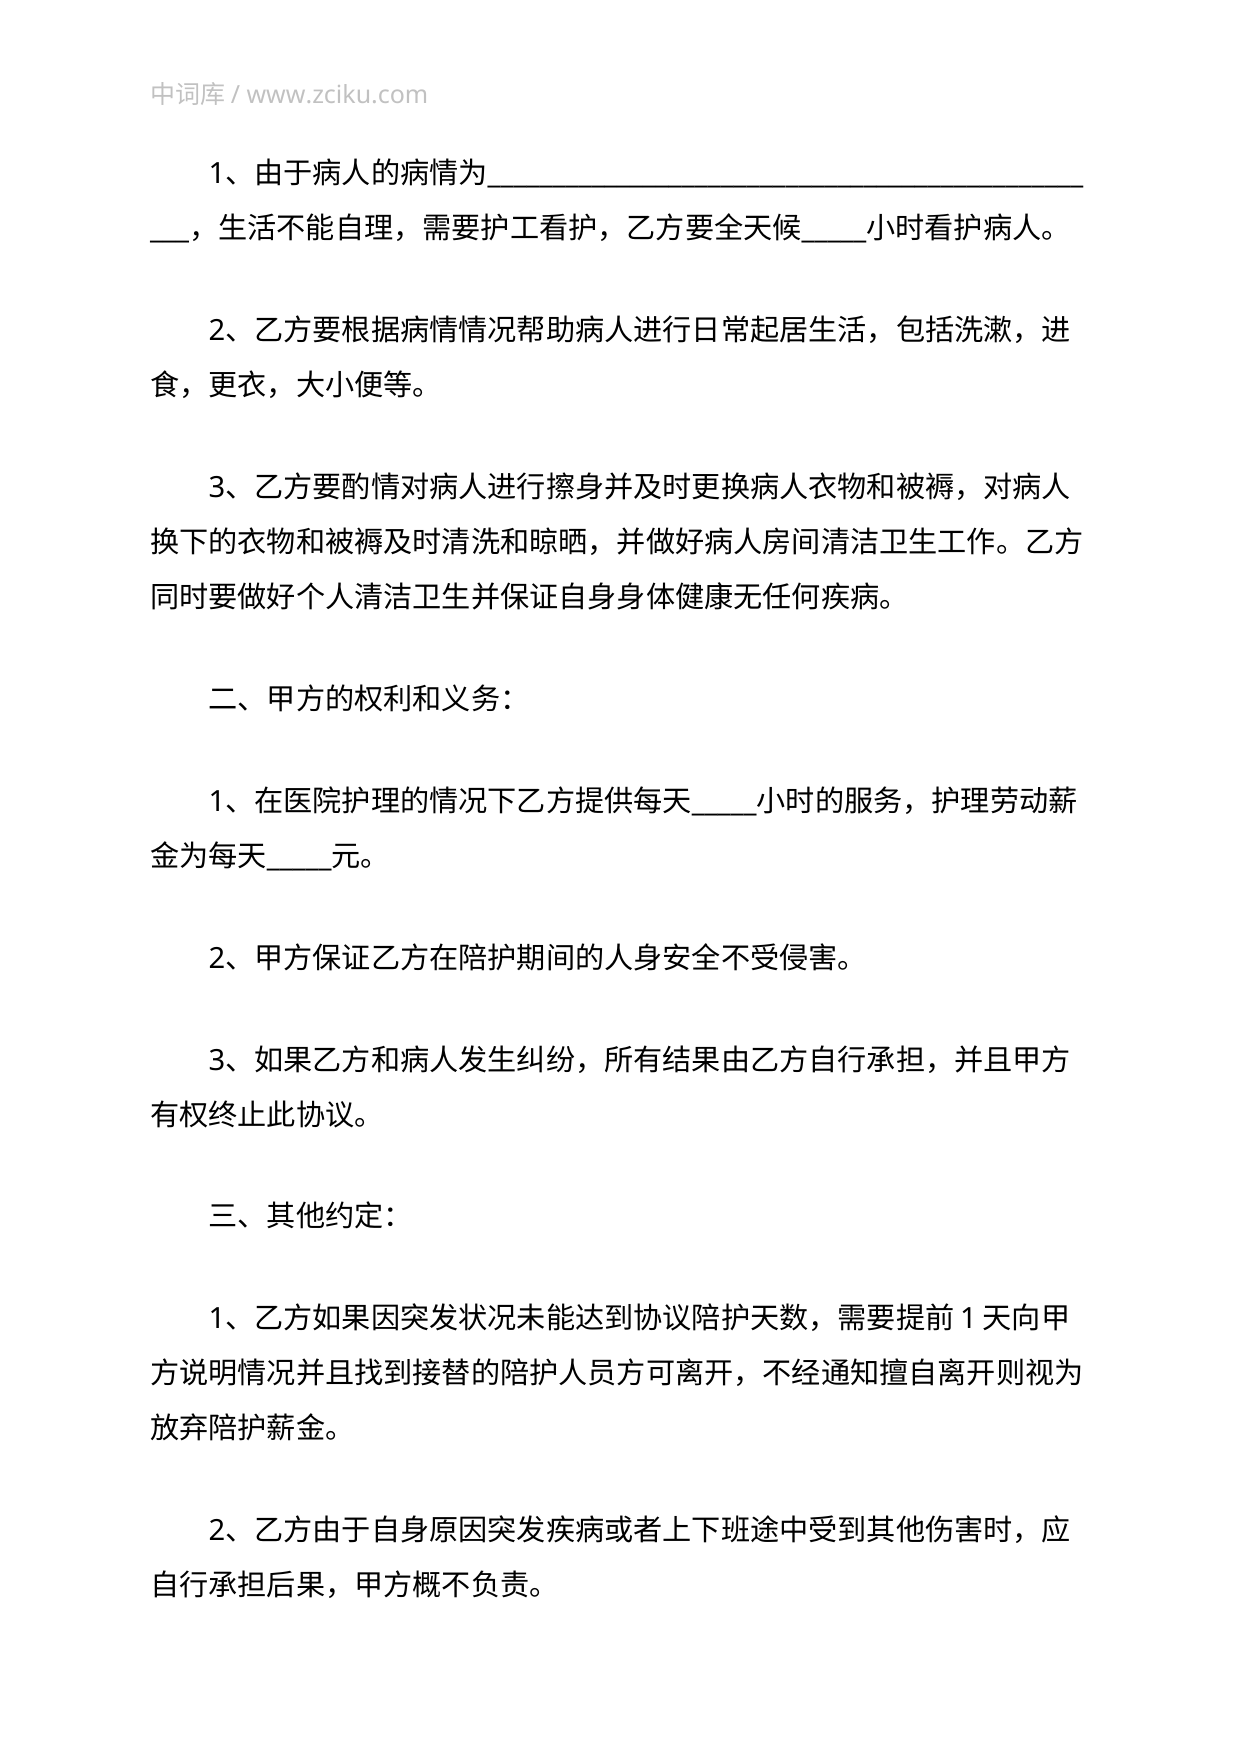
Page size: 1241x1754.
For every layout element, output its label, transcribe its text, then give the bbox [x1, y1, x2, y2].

text 3、如果乙方和病人发生纠纷，所有结果由乙方自行承担，并且甲方有权终止此协议。 [150, 1036, 1090, 1133]
text 3、乙方要酌情对病人进行擦身并及时更换病人衣物和被褥，对病人换下的衣物和被褥及时清洗和晾晒，并做好病人房间清洁卫生工作。乙方同时要做好个人清洁卫生并保证自身身体健康无任何疾病。 [150, 464, 1090, 616]
text 2、乙方由于自身原因突发疾病或者上下班途中受到其他伤害时，应自行承担后果，甲方概不负责。 [150, 1506, 1090, 1604]
text 三、其他约定： [150, 1193, 1090, 1235]
text 1、在医院护理的情况下乙方提供每天_____小时的服务，护理劳动薪金为每天_____元。 [150, 777, 1090, 874]
text 1、由于病人的病情为_________________________________________________，生活不能自理，需要护工看护，乙方要全天候_____小时看护病人。 [150, 150, 1090, 247]
text 2、乙方要根据病情情况帮助病人进行日常起居生活，包括洗漱，进食，更衣，大小便等。 [150, 307, 1090, 404]
text 2、甲方保证乙方在陪护期间的人身安全不受侵害。 [150, 934, 1090, 977]
text 二、甲方的权利和义务： [150, 675, 1090, 718]
text 1、乙方如果因突发状况未能达到协议陪护天数，需要提前1天向甲方说明情况并且找到接替的陪护人员方可离开，不经通知擅自离开则视为放弃陪护薪金。 [150, 1295, 1090, 1447]
